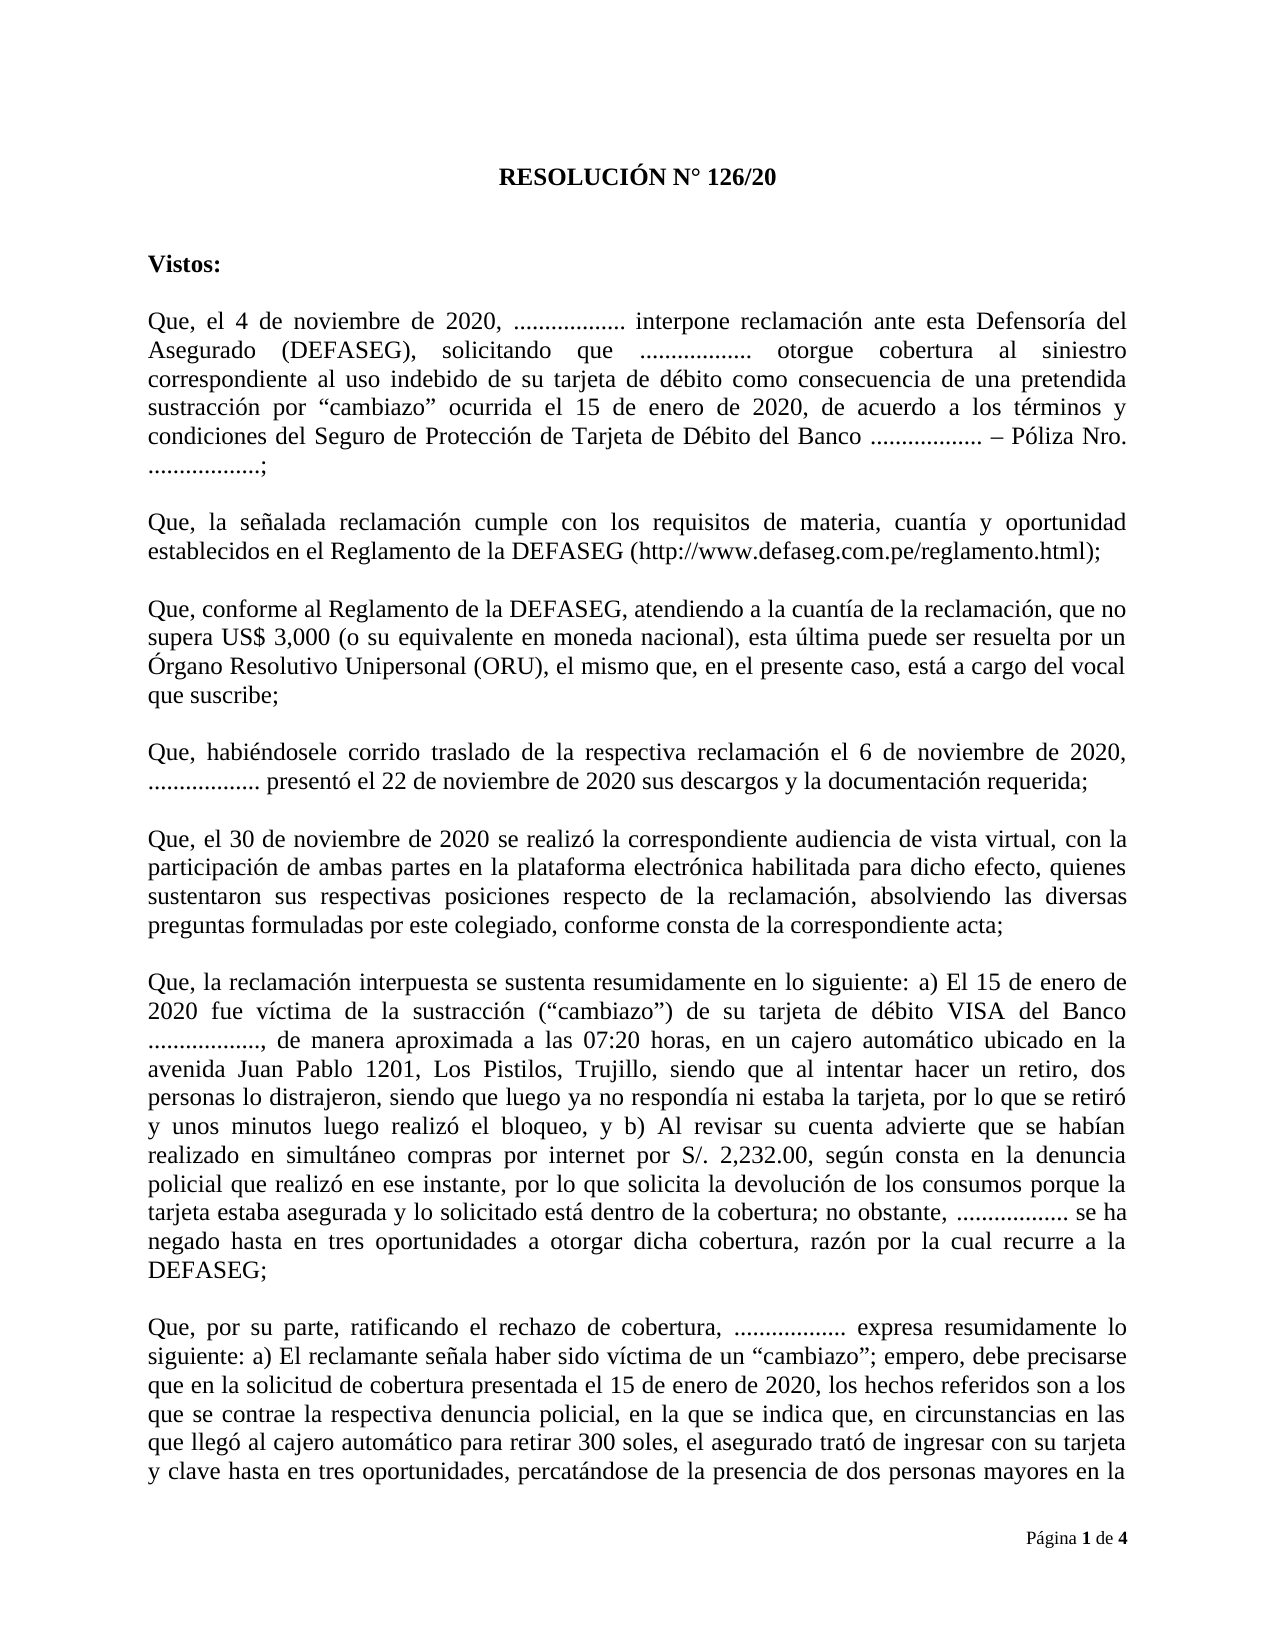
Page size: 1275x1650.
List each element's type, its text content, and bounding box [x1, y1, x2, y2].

text Que, la señalada reclamación cumple con los requisitos de materia, cuantía y oportunidad establecidos en el Reglamento de la DEFASEG (http://www.defaseg.com.pe/reglamento.html); [148, 507, 1127, 565]
text Que, conforme al Reglamento de la DEFASEG, atendiendo a la cuantía de la reclamación, que no supera US$ 3,000 (o su equivalente en moneda nacional), esta última puede ser resuelta por un Órgano Resolutivo Unipersonal (ORU), el mismo que, en el presente caso, está a cargo del vocal que suscribe; [148, 594, 1127, 709]
text Que, el 4 de noviembre de 2020, .................. interpone reclamación ante esta Defensoría del Asegurado (DEFASEG), solicitando que .................. otorgue cobertura al siniestro correspondiente al uso indebido de su tarjeta de débito como consecuencia de una pretendida sustracción por “cambiazo” ocurrida el 15 de enero de 2020, de acuerdo a los términos y condiciones del Seguro de Protección de Tarjeta de Débito del Banco .................. – Póliza Nro. ..................; [148, 306, 1127, 479]
text Que, el 30 de noviembre de 2020 se realizó la correspondiente audiencia de vista virtual, con la participación de ambas partes en la plataforma electrónica habilitada para dicho efecto, quienes sustentaron sus respectivas posiciones respecto de la reclamación, absolviendo las diversas preguntas formuladas por este colegiado, conforme consta de la correspondiente acta; [148, 824, 1127, 939]
text RESOLUCIÓN N° 126/20 [148, 162, 1127, 191]
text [148, 1312, 1127, 1485]
text Vistos: [148, 249, 1127, 277]
text Que, la reclamación interpuesta se sustenta resumidamente en lo siguiente: a) El 15 de enero de 2020 fue víctima de la sustracción (“cambiazo”) de su tarjeta de débito VISA del Banco .................., de manera aproximada a las 07:20 horas, en un cajero automático ubicado en la avenida Juan Pablo 1201, Los Pistilos, Trujillo, siendo que al intentar hacer un retiro, dos personas lo distrajeron, siendo que luego ya no respondía ni estaba la tarjeta, por lo que se retiró y unos minutos luego realizó el bloqueo, y b) Al revisar su cuenta advierte que se habían realizado en simultáneo compras por internet por S/. 2,232.00, según consta en la denuncia policial que realizó en ese instante, por lo que solicita la devolución de los consumos porque la tarjeta estaba asegurada y lo solicitado está dentro de la cobertura; no obstante, .................. se ha negado hasta en tres oportunidades a otorgar dicha cobertura, razón por la cual recurre a la DEFASEG; [148, 967, 1127, 1284]
text Que, habiéndosele corrido traslado de la respectiva reclamación el 6 de noviembre de 2020, .................. presentó el 22 de noviembre de 2020 sus descargos y la documentación requerida; [148, 737, 1127, 795]
